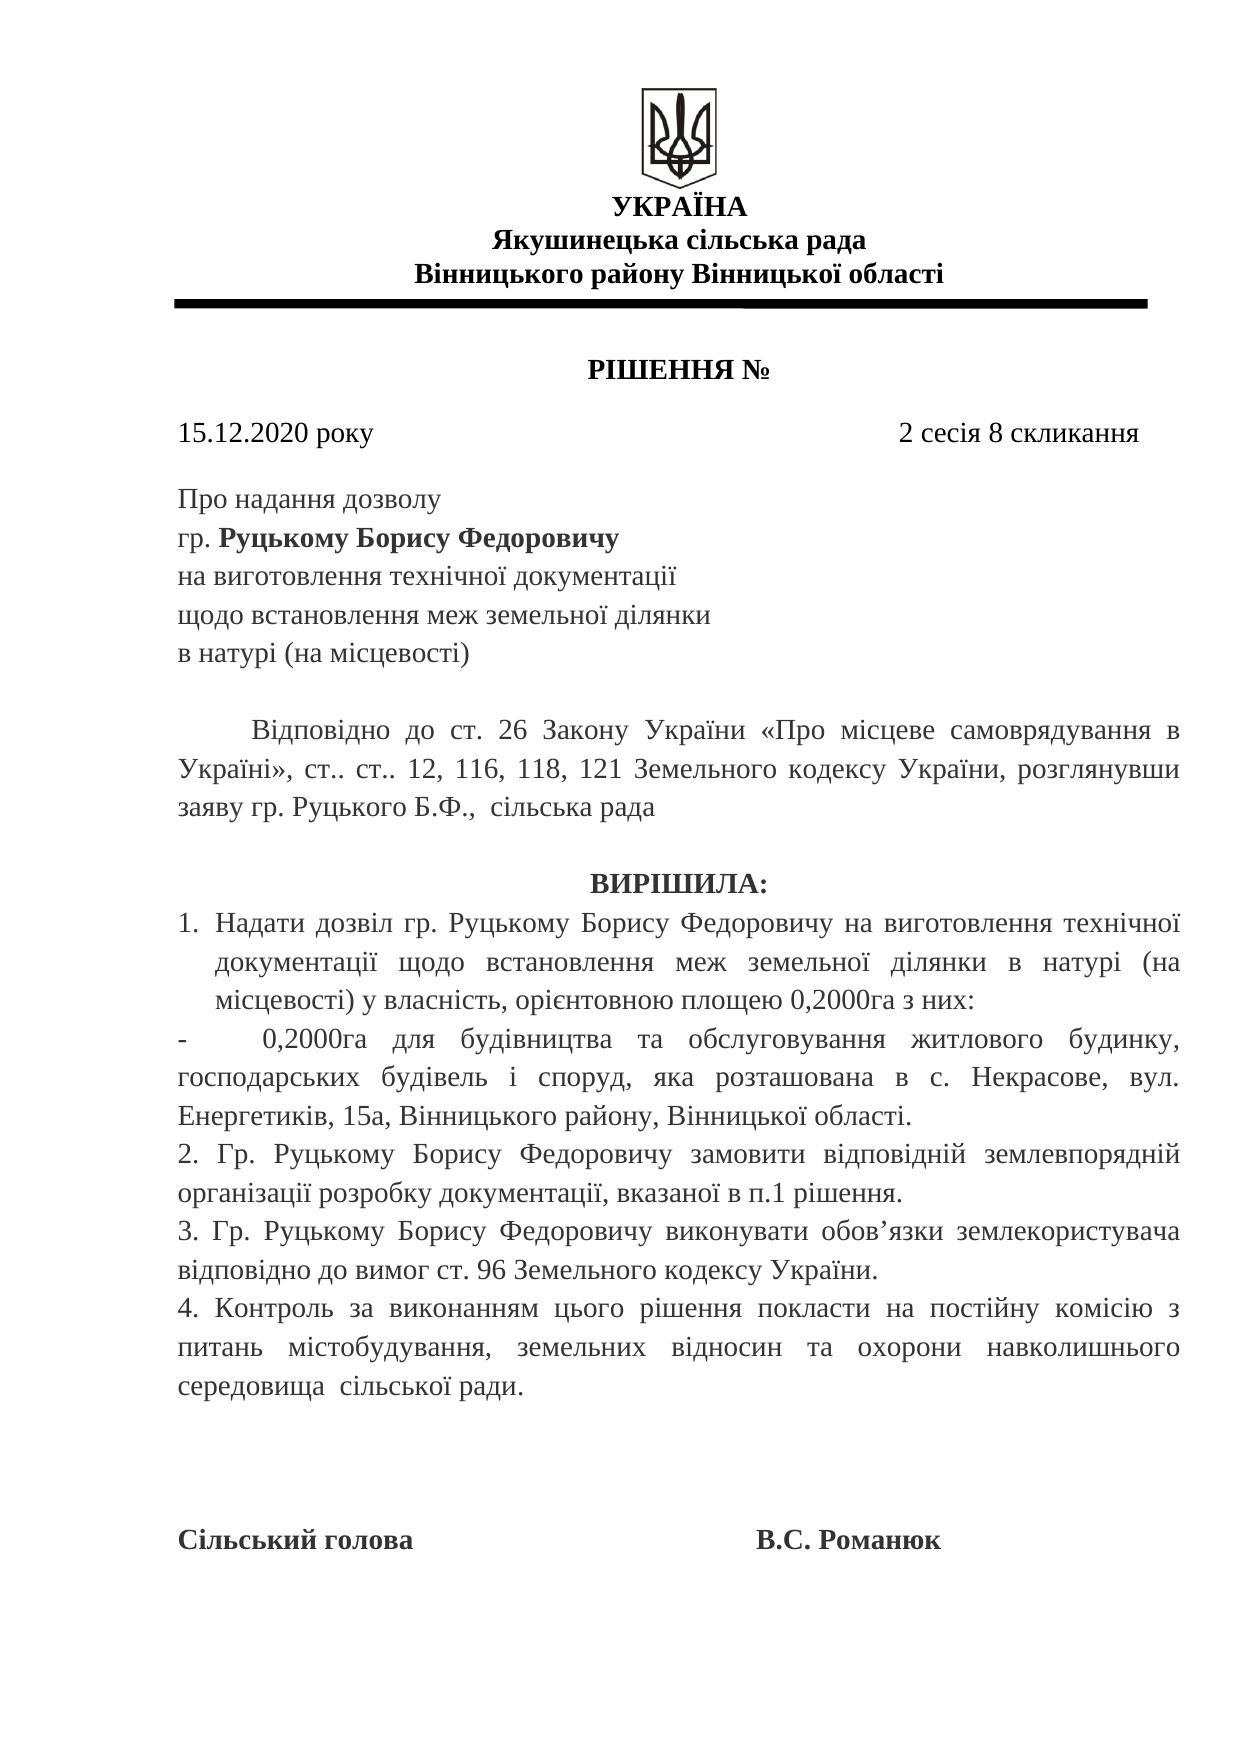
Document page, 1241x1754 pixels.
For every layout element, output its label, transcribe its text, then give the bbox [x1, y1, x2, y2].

text - 0,2000га для будівництва та обслуговування житлового будинку, господарських будівель і споруд, яка розташована в с. Некрасове, вул. Енергетиків, 15а, Вінницького району, Вінницької області. [177, 1021, 1181, 1131]
text на виготовлення технічної документації [177, 558, 1181, 592]
text 15.12.2020 року 2 сесія 8 скликання [177, 415, 1181, 448]
text 4. Контроль за виконанням цього рішення покласти на постійну комісію з питань містобудування, земельних відносин та охорони навколишнього середовища сільської ради. [177, 1291, 1181, 1401]
text ВИРІШИЛА: [177, 867, 1181, 900]
text 2. Гр. Руцькому Борису Федоровичу замовити відповідній землевпорядній організації розробку документації, вказаної в п.1 рішення. [177, 1136, 1181, 1208]
text Україна [177, 189, 1181, 222]
text Сільський голова В.С. Романюк [177, 1522, 1181, 1555]
list Надати дозвіл гр. Руцькому Борису Федоровичу на виготовлення технічної документації щодо встановлення меж земельної ділянки в натурі (на місцевості) у власність, орієнтовною площею 0,2000га з них: [177, 905, 1181, 1016]
text Відповідно до ст. 26 Закону України «Про місцеве самоврядування в Україні», ст.. ст.. 12, 116, 118, 121 Земельного кодексу України, розглянувши заяву гр. Руцького Б.Ф., сільська рада [177, 712, 1181, 823]
text гр. Руцькому Борису Федоровичу [177, 520, 1181, 553]
text Про надання дозволу [177, 481, 1181, 515]
text щодо встановлення меж земельної ділянки [177, 597, 1181, 630]
text в натурі (на місцевості) [177, 635, 1181, 669]
text 3. Гр. Руцькому Борису Федоровичу виконувати обов’язки землекористувача відповідно до вимог ст. 96 Земельного кодексу України. [177, 1213, 1181, 1286]
text Вінницького району Вінницької області [177, 256, 1181, 289]
text Якушинецька сільська рада [177, 222, 1181, 256]
picture [641, 88, 717, 189]
subtitle РІШЕННЯ № [177, 352, 1181, 386]
